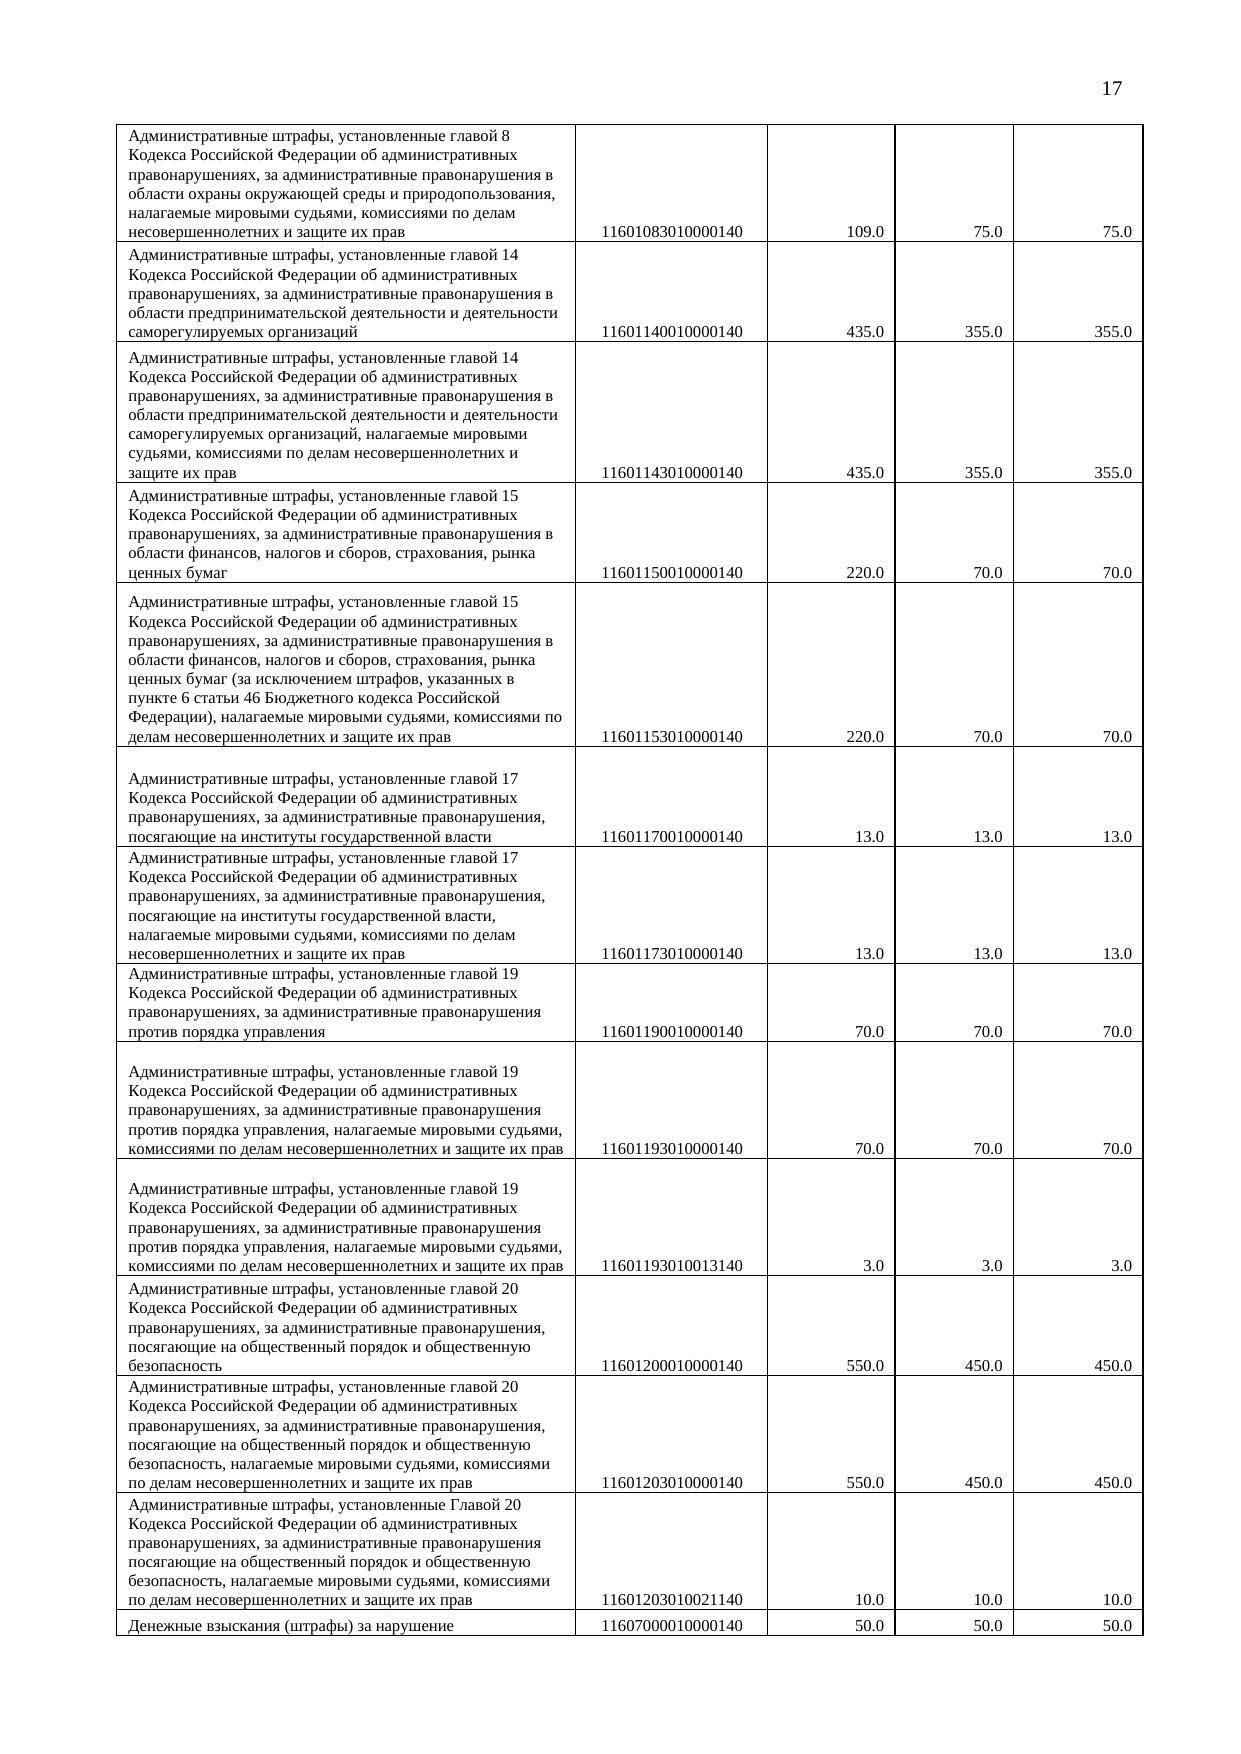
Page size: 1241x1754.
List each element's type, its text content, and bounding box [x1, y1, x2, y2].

table_cell 109.0 [768, 125, 894, 241]
table_cell 70.0 [1014, 483, 1142, 582]
table_cell 355.0 [896, 342, 1013, 482]
table_cell 70.0 [896, 483, 1013, 582]
table_cell Административные штрафы, установленные главой 19 Кодекса Российской Федерации об административных правонарушениях, за административные правонарушения против порядка управления, налагаемые мировыми судьями, комиссиями по делам несовершеннолетних и защите их прав [117, 1159, 575, 1275]
table_cell 220.0 [768, 583, 894, 746]
table_cell 70.0 [1014, 964, 1142, 1041]
table_cell 435.0 [768, 342, 894, 482]
table_cell 11601153010000140 [576, 583, 767, 746]
table_cell 11601193010013140 [576, 1159, 767, 1275]
table_cell 11601203010021140 [576, 1493, 767, 1609]
table_cell 450.0 [1014, 1376, 1142, 1492]
table_cell 75.0 [896, 125, 1013, 241]
table_cell 70.0 [1014, 583, 1142, 746]
table_cell 10.0 [1014, 1493, 1142, 1609]
table_cell Административные штрафы, установленные главой 17 Кодекса Российской Федерации об административных правонарушениях, за административные правонарушения, посягающие на институты государственной власти [117, 747, 575, 846]
table_cell Административные штрафы, установленные главой 15 Кодекса Российской Федерации об административных правонарушениях, за административные правонарушения в области финансов, налогов и сборов, страхования, рынка ценных бумаг [117, 483, 575, 582]
table_cell 450.0 [1014, 1276, 1142, 1375]
table_cell 13.0 [768, 847, 894, 963]
table_cell 550.0 [768, 1276, 894, 1375]
table_cell 11601083010000140 [576, 125, 767, 241]
table_cell 11601203010000140 [576, 1376, 767, 1492]
table_cell 11607000010000140 [576, 1610, 767, 1635]
table_cell Административные штрафы, установленные главой 20 Кодекса Российской Федерации об административных правонарушениях, за административные правонарушения, посягающие на общественный порядок и общественную безопасность, налагаемые мировыми судьями, комиссиями по делам несовершеннолетних и защите их прав [117, 1376, 575, 1492]
table_cell Административные штрафы, установленные главой 8 Кодекса Российской Федерации об административных правонарушениях, за административные правонарушения в области охраны окружающей среды и природопользования, налагаемые мировыми судьями, комиссиями по делам несовершеннолетних и защите их прав [117, 125, 575, 241]
table_cell 355.0 [896, 242, 1013, 341]
table_cell Административные штрафы, установленные главой 14 Кодекса Российской Федерации об административных правонарушениях, за административные правонарушения в области предпринимательской деятельности и деятельности саморегулируемых организаций [117, 242, 575, 341]
table_cell 11601193010000140 [576, 1042, 767, 1158]
table_cell 11601143010000140 [576, 342, 767, 482]
table_cell 70.0 [1014, 1042, 1142, 1158]
table_cell 50.0 [768, 1610, 894, 1635]
table_cell Административные штрафы, установленные главой 19 Кодекса Российской Федерации об административных правонарушениях, за административные правонарушения против порядка управления, налагаемые мировыми судьями, комиссиями по делам несовершеннолетних и защите их прав [117, 1042, 575, 1158]
table_cell 13.0 [896, 747, 1013, 846]
table_cell Административные штрафы, установленные главой 15 Кодекса Российской Федерации об административных правонарушениях, за административные правонарушения в области финансов, налогов и сборов, страхования, рынка ценных бумаг (за исключением штрафов, указанных в пункте 6 статьи 46 Бюджетного кодекса Российской Федерации), налагаемые мировыми судьями, комиссиями по делам несовершеннолетних и защите их прав [117, 583, 575, 746]
table_cell 13.0 [896, 847, 1013, 963]
table_cell 435.0 [768, 242, 894, 341]
table_cell 50.0 [1014, 1610, 1142, 1635]
table_cell 11601190010000140 [576, 964, 767, 1041]
table_cell 450.0 [896, 1276, 1013, 1375]
table_cell 11601140010000140 [576, 242, 767, 341]
table_cell 11601173010000140 [576, 847, 767, 963]
table_cell 13.0 [768, 747, 894, 846]
table_cell 70.0 [768, 1042, 894, 1158]
table_cell 70.0 [896, 583, 1013, 746]
table_cell Административные штрафы, установленные главой 19 Кодекса Российской Федерации об административных правонарушениях, за административные правонарушения против порядка управления [117, 964, 575, 1041]
table_cell 11601150010000140 [576, 483, 767, 582]
table_cell Административные штрафы, установленные главой 14 Кодекса Российской Федерации об административных правонарушениях, за административные правонарушения в области предпринимательской деятельности и деятельности саморегулируемых организаций, налагаемые мировыми судьями, комиссиями по делам несовершеннолетних и защите их прав [117, 342, 575, 482]
table_cell 355.0 [1014, 342, 1142, 482]
table_cell 550.0 [768, 1376, 894, 1492]
table_cell 70.0 [896, 1042, 1013, 1158]
table_cell 11601200010000140 [576, 1276, 767, 1375]
table_cell Административные штрафы, установленные Главой 20 Кодекса Российской Федерации об административных правонарушениях, за административные правонарушения посягающие на общественный порядок и общественную безопасность, налагаемые мировыми судьями, комиссиями по делам несовершеннолетних и защите их прав [117, 1493, 575, 1609]
table_cell Административные штрафы, установленные главой 17 Кодекса Российской Федерации об административных правонарушениях, за административные правонарушения, посягающие на институты государственной власти, налагаемые мировыми судьями, комиссиями по делам несовершеннолетних и защите их прав [117, 847, 575, 963]
table_cell 3.0 [768, 1159, 894, 1275]
table_cell Административные штрафы, установленные главой 20 Кодекса Российской Федерации об административных правонарушениях, за административные правонарушения, посягающие на общественный порядок и общественную безопасность [117, 1276, 575, 1375]
table_cell 75.0 [1014, 125, 1142, 241]
table_cell 220.0 [768, 483, 894, 582]
table_cell 450.0 [896, 1376, 1013, 1492]
table_cell 10.0 [896, 1493, 1013, 1609]
table_cell 3.0 [1014, 1159, 1142, 1275]
table_cell 13.0 [1014, 847, 1142, 963]
table_cell 11601170010000140 [576, 747, 767, 846]
table_cell 13.0 [1014, 747, 1142, 846]
table_cell 70.0 [896, 964, 1013, 1041]
table_cell 3.0 [896, 1159, 1013, 1275]
table_cell 10.0 [768, 1493, 894, 1609]
table_cell 50.0 [896, 1610, 1013, 1635]
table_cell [117, 1610, 575, 1635]
table_cell 355.0 [1014, 242, 1142, 341]
table_cell 70.0 [768, 964, 894, 1041]
